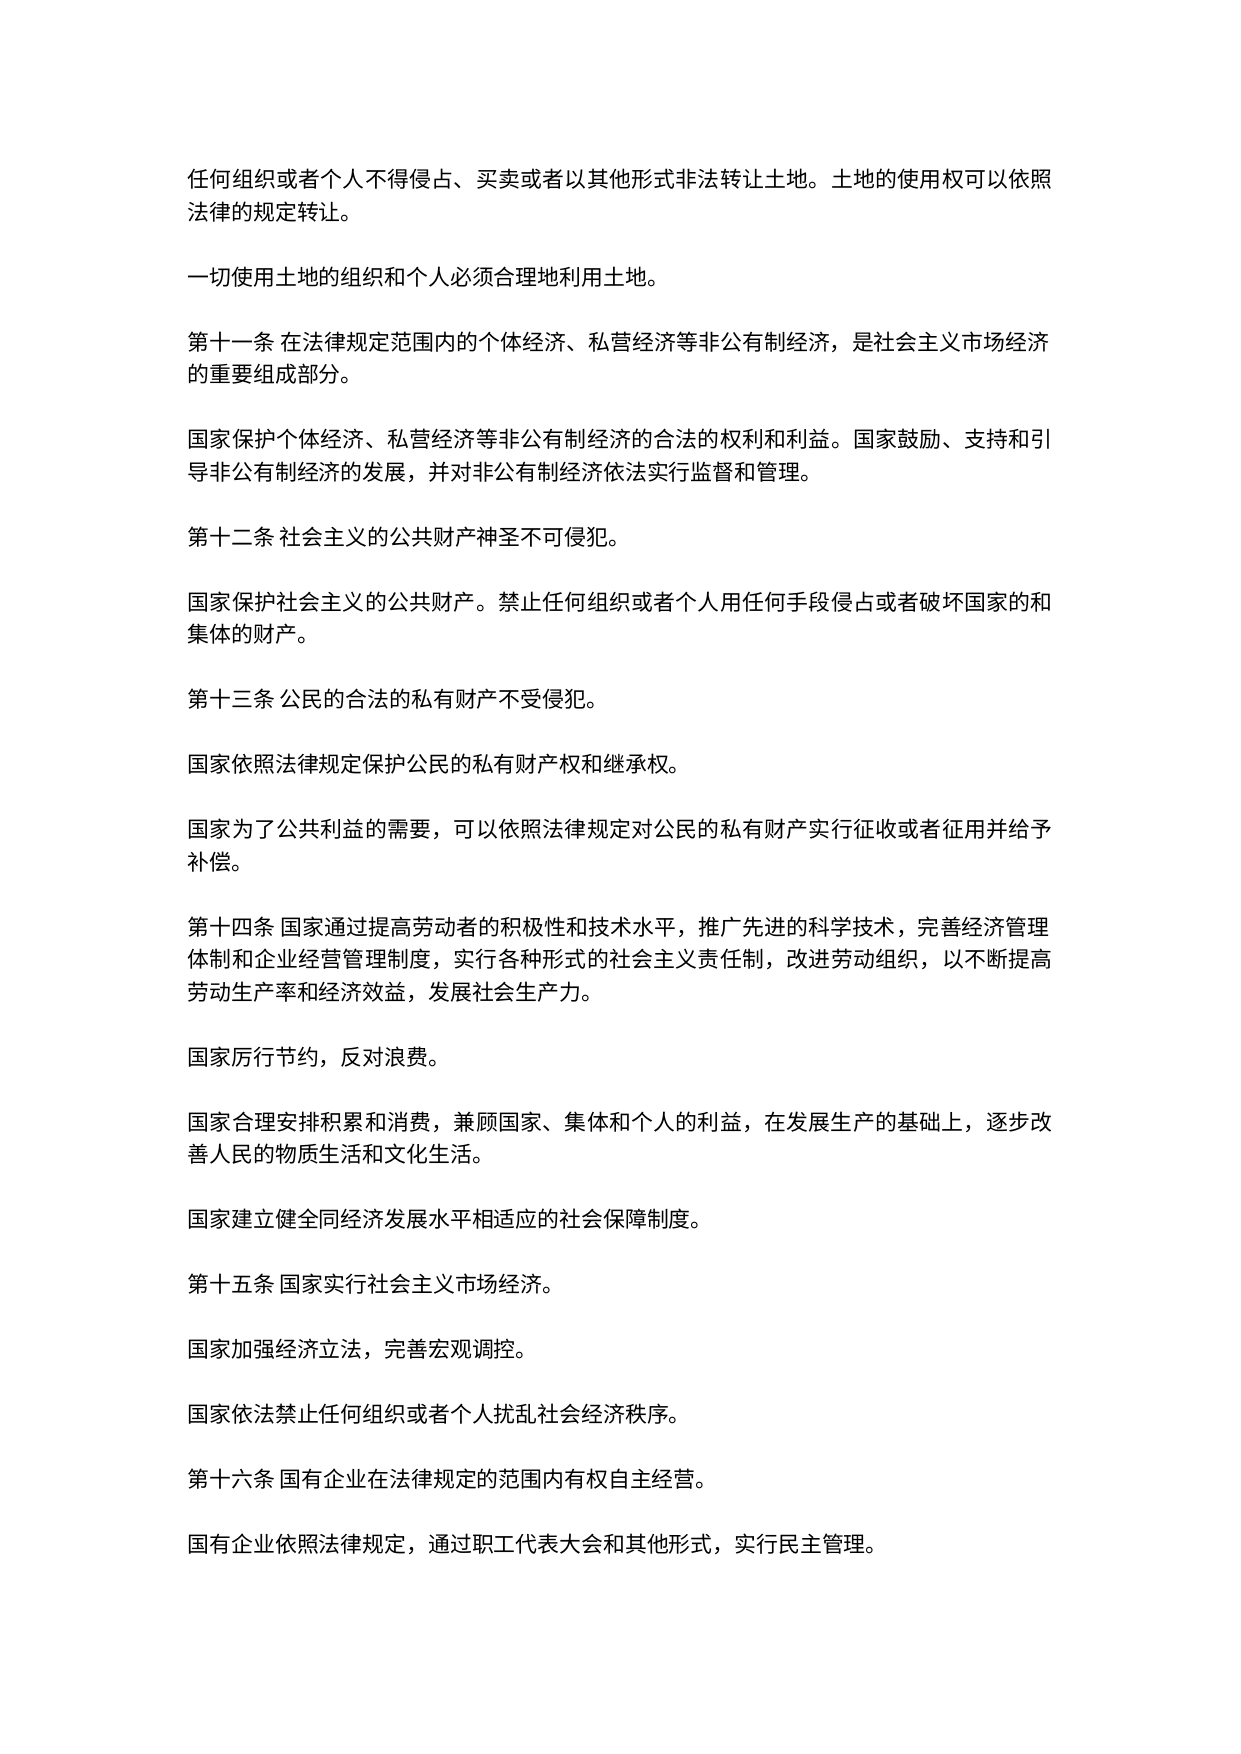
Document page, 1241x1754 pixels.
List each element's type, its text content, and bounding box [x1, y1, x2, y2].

text 国家保护社会主义的公共财产。禁止任何组织或者个人用任何手段侵占或者破坏国家的和集体的财产。 [187, 584, 1053, 649]
text 国家建立健全同经济发展水平相适应的社会保障制度。 [187, 1202, 1053, 1234]
text 国家为了公共利益的需要，可以依照法律规定对公民的私有财产实行征收或者征用并给予补偿。 [187, 812, 1053, 877]
text 第十一条 在法律规定范围内的个体经济、私营经济等非公有制经济，是社会主义市场经济的重要组成部分。 [187, 324, 1053, 389]
text 国家合理安排积累和消费，兼顾国家、集体和个人的利益，在发展生产的基础上，逐步改善人民的物质生活和文化生活。 [187, 1104, 1053, 1169]
text 国家保护个体经济、私营经济等非公有制经济的合法的权利和利益。国家鼓励、支持和引导非公有制经济的发展，并对非公有制经济依法实行监督和管理。 [187, 422, 1053, 487]
text 第十六条 国有企业在法律规定的范围内有权自主经营。 [187, 1462, 1053, 1494]
text 第十四条 国家通过提高劳动者的积极性和技术水平，推广先进的科学技术，完善经济管理体制和企业经营管理制度，实行各种形式的社会主义责任制，改进劳动组织，以不断提高劳动生产率和经济效益，发展社会生产力。 [187, 909, 1053, 1007]
text 国家加强经济立法，完善宏观调控。 [187, 1332, 1053, 1364]
text 国家依照法律规定保护公民的私有财产权和继承权。 [187, 747, 1053, 779]
text 国有企业依照法律规定，通过职工代表大会和其他形式，实行民主管理。 [187, 1527, 1053, 1559]
text 第十五条 国家实行社会主义市场经济。 [187, 1267, 1053, 1299]
text 第十二条 社会主义的公共财产神圣不可侵犯。 [187, 519, 1053, 552]
text 国家厉行节约，反对浪费。 [187, 1039, 1053, 1072]
text 国家依法禁止任何组织或者个人扰乱社会经济秩序。 [187, 1397, 1053, 1429]
text 任何组织或者个人不得侵占、买卖或者以其他形式非法转让土地。土地的使用权可以依照法律的规定转让。 [187, 162, 1053, 227]
text 第十三条 公民的合法的私有财产不受侵犯。 [187, 682, 1053, 714]
text 一切使用土地的组织和个人必须合理地利用土地。 [187, 259, 1053, 292]
